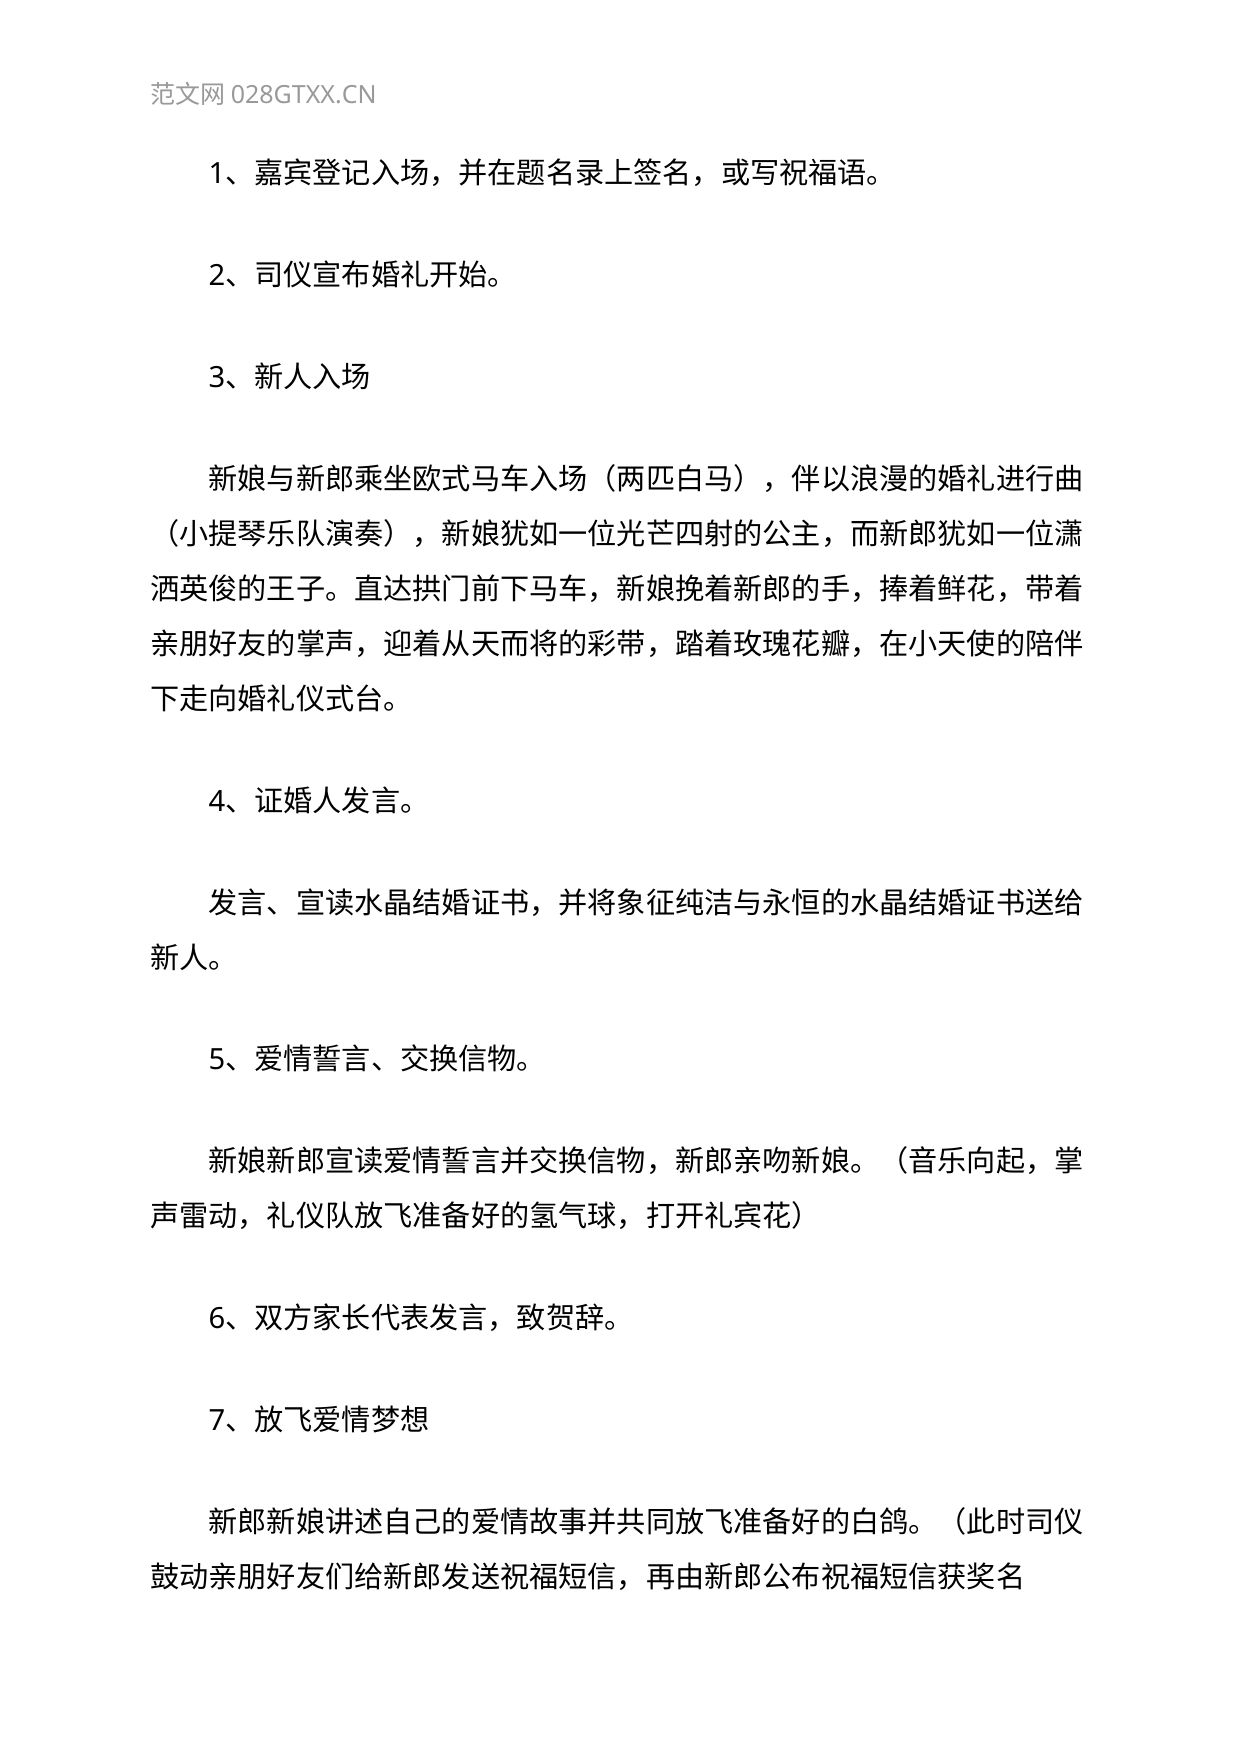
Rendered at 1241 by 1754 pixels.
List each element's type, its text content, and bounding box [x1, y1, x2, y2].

text 4、证婚人发言。 [150, 777, 1090, 820]
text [150, 1498, 1090, 1596]
text 3、新人入场 [150, 354, 1090, 396]
text 6、双方家长代表发言，致贺辞。 [150, 1294, 1090, 1337]
text 1、嘉宾登记入场，并在题名录上签名，或写祝福语。 [150, 150, 1090, 192]
text 2、司仪宣布婚礼开始。 [150, 252, 1090, 294]
text 5、爱情誓言、交换信物。 [150, 1036, 1090, 1078]
text 新娘新郎宣读爱情誓言并交换信物，新郎亲吻新娘。（音乐向起，掌声雷动，礼仪队放飞准备好的氢气球，打开礼宾花） [150, 1138, 1090, 1235]
text 新娘与新郎乘坐欧式马车入场（两匹白马），伴以浪漫的婚礼进行曲（小提琴乐队演奏），新娘犹如一位光芒四射的公主，而新郎犹如一位潇洒英俊的王子。直达拱门前下马车，新娘挽着新郎的手，捧着鲜花，带着亲朋好友的掌声，迎着从天而将的彩带，踏着玫瑰花瓣，在小天使的陪伴下走向婚礼仪式台。 [150, 456, 1090, 718]
text 发言、宣读水晶结婚证书，并将象征纯洁与永恒的水晶结婚证书送给新人。 [150, 879, 1090, 976]
text 7、放飞爱情梦想 [150, 1397, 1090, 1439]
